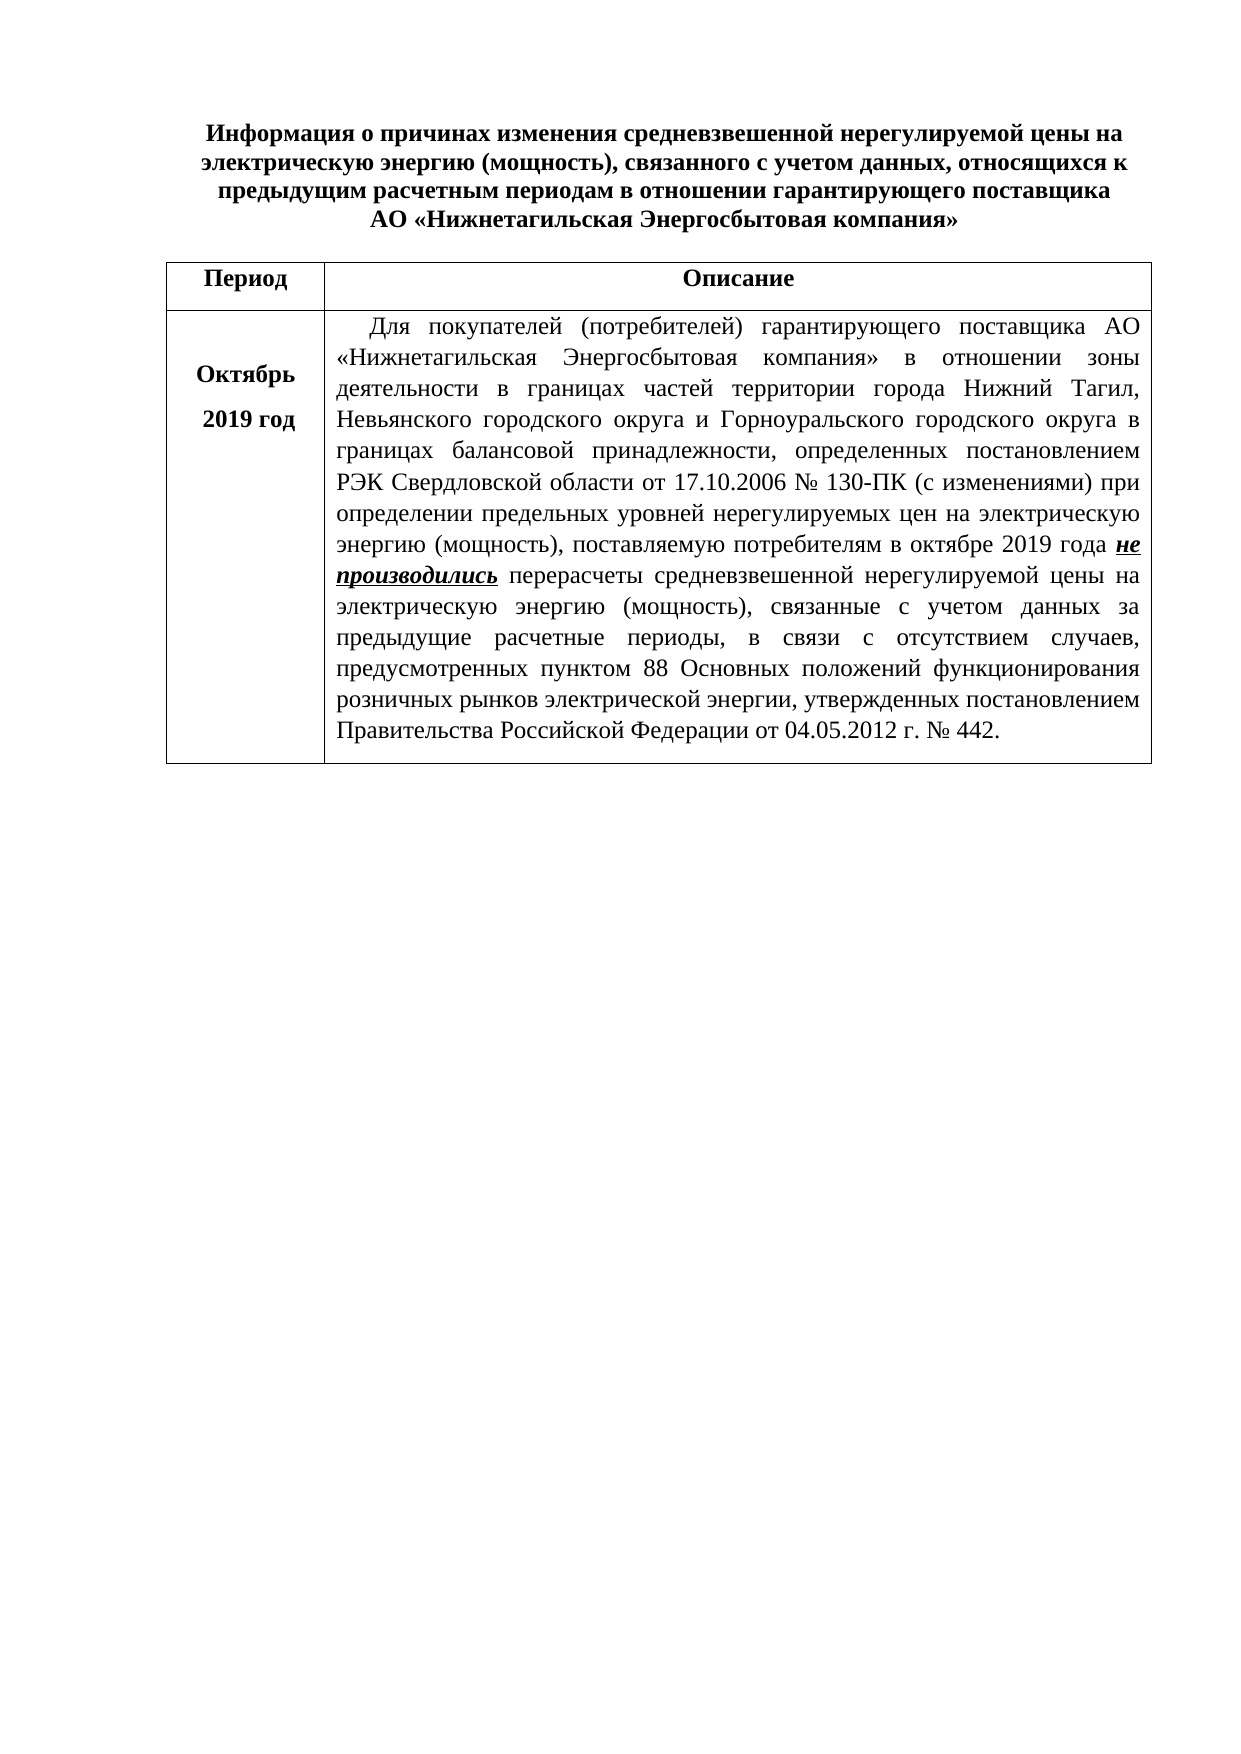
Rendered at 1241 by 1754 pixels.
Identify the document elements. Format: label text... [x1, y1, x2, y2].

text АО «Нижнетагильская Энергосбытовая компания» [177, 204, 1152, 233]
text Информация о причинах изменения средневзвешенной нерегулируемой цены на электрическую энергию (мощность), связанного с учетом данных, относящихся к предыдущим расчетным периодам в отношении гарантирующего поставщика [177, 118, 1152, 204]
table_cell Октябрь 2019 год [167, 311, 324, 762]
table_header Описание [325, 263, 1151, 310]
table_cell Для покупателей (потребителей) гарантирующего поставщика АО «Нижнетагильская Энергосбытовая компания» в отношении зоны деятельности в границах частей территории города Нижний Тагил, Невьянского городского округа и Горноуральского городского округа в границах балансовой принадлежности, определенных постановлением РЭК Свердловской области от 17.10.2006 № 130-ПК (с изменениями) при определении предельных уровней нерегулируемых цен на электрическую энергию (мощность), поставляемую потребителям в октябре 2019 года не производились перерасчеты средневзвешенной нерегулируемой цены на электрическую энергию (мощность), связанные с учетом данных за предыдущие расчетные периоды, в связи с отсутствием случаев, предусмотренных пунктом 88 Основных положений функционирования розничных рынков электрической энергии, утвержденных постановлением Правительства Российской Федерации от 04.05.2012 г. № 442. [325, 311, 1151, 762]
table_header Период [167, 263, 324, 310]
